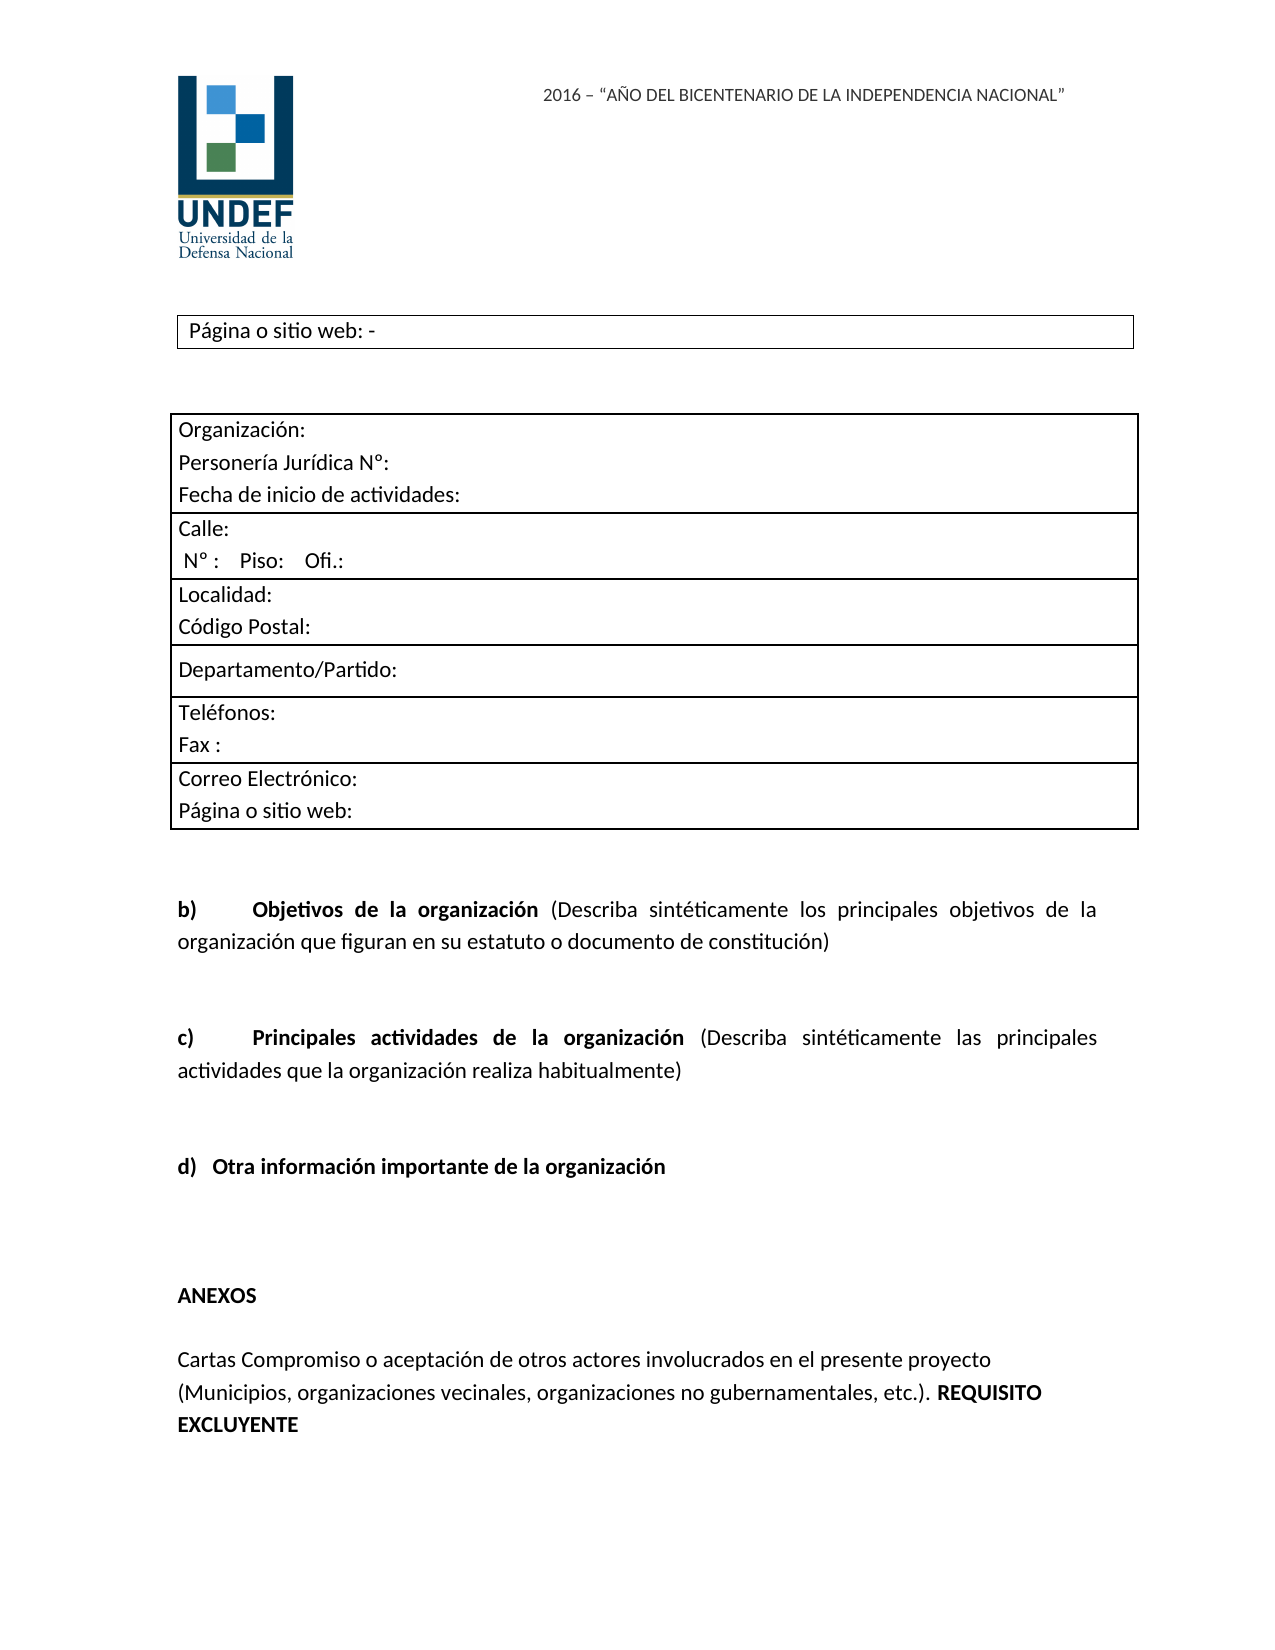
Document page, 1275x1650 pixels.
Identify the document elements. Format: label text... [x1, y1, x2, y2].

text Cartas Compromiso o aceptación de otros actores involucrados en el presente proyecto (Municipios, organizaciones vecinales, organizaciones no gubernamentales, etc.). REQUISITO EXCLUYENTE [177, 1345, 1098, 1438]
picture [177, 75, 295, 259]
table_cell Departamento/Partido: [172, 646, 1137, 696]
table_cell Correo Electrónico: Página o sitio web: - [178, 316, 1133, 348]
table_cell Correo Electrónico: Página o sitio web: [172, 764, 1137, 828]
list Objetivos de la organización (Describa sintéticamente los principales objetivos de la organización que figuran en su estatuto o documento de constitución) [177, 895, 1098, 955]
text d) Otra información importante de la organización [177, 1152, 1098, 1180]
table_cell Calle: Nº : Piso: Ofi.: [172, 514, 1137, 578]
table_header Organización: Personería Jurídica Nº: Fecha de inicio de actividades: [172, 415, 1137, 512]
text ANEXOS [177, 1281, 1098, 1309]
list Principales actividades de la organización (Describa sintéticamente las principales actividades que la organización realiza habitualmente) [177, 1023, 1098, 1084]
table_cell Teléfonos: Fax : [172, 698, 1137, 762]
table_cell Localidad: Código Postal: [172, 580, 1137, 644]
